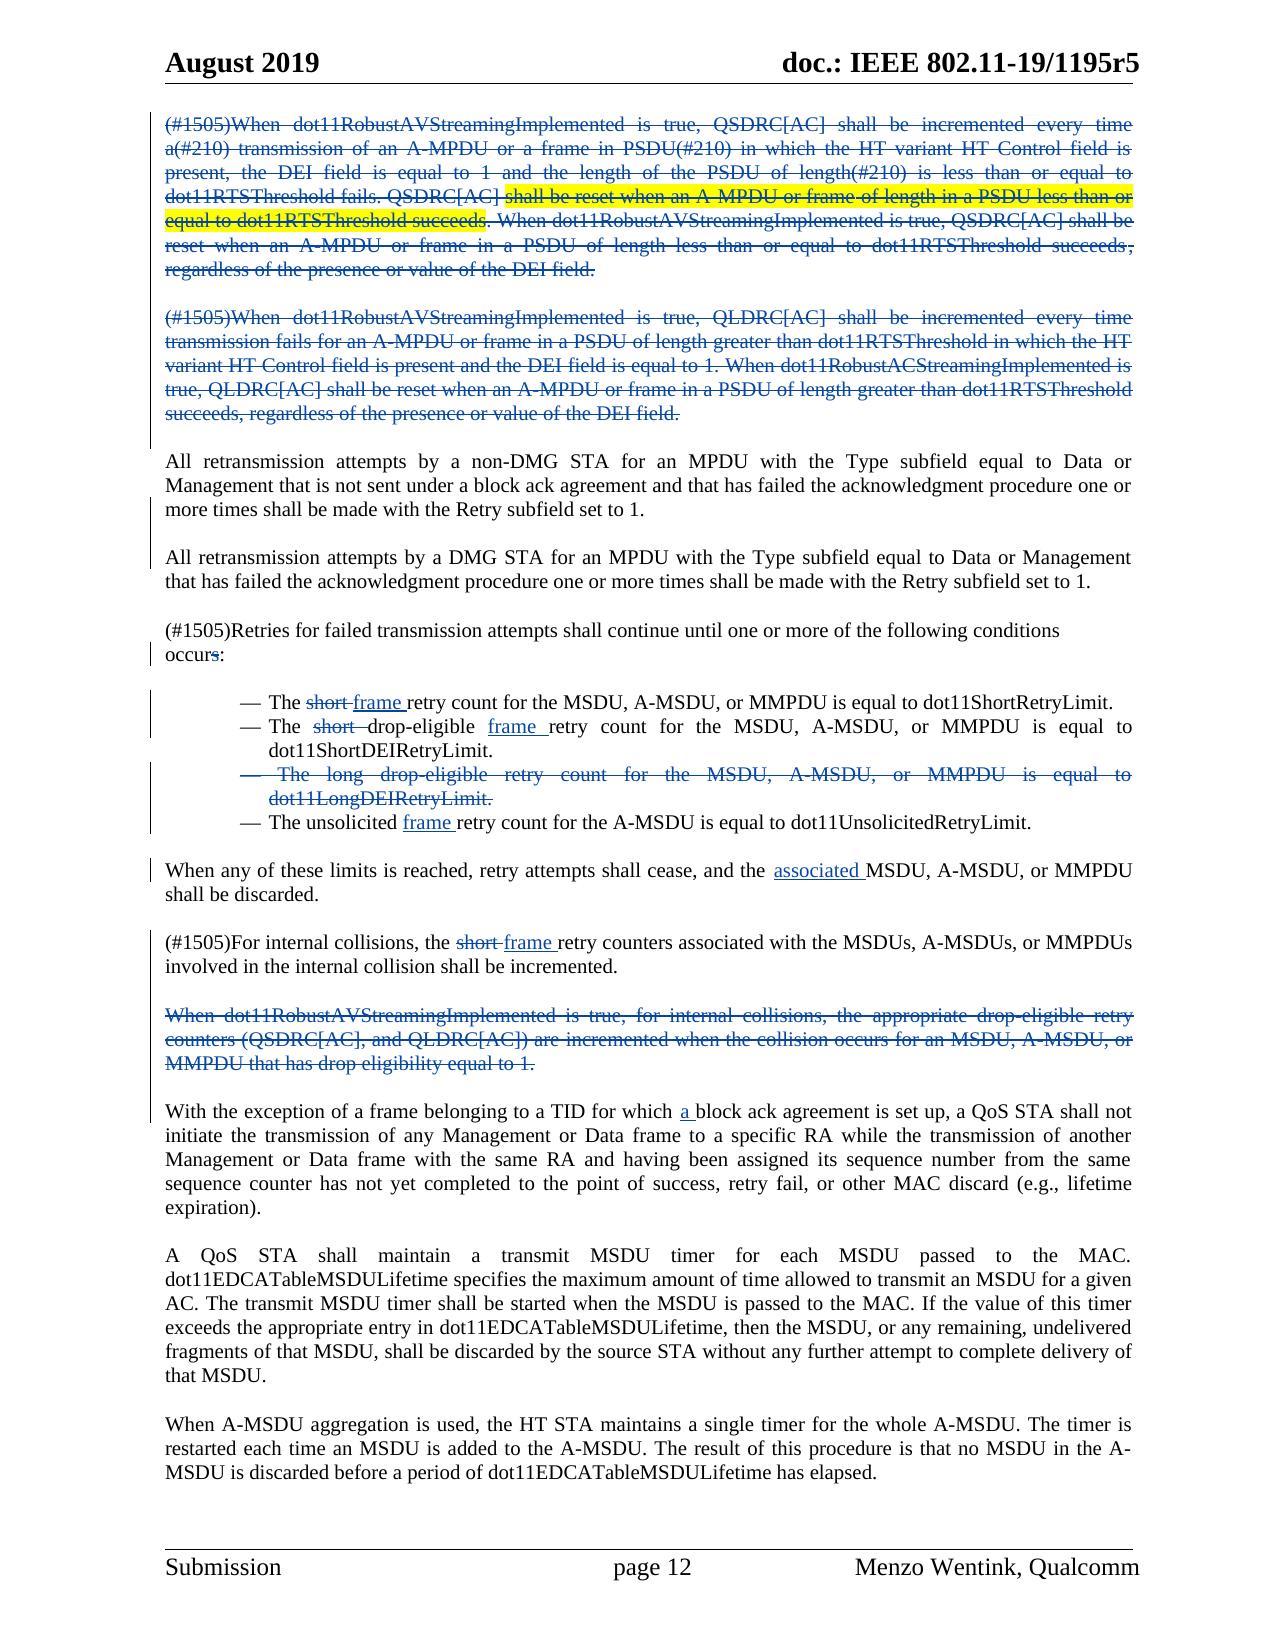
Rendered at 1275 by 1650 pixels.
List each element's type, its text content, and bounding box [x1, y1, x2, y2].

text — The retry count for the MSDU, A-MSDU, or MMPDU is equal to dot11ShortRetryLimit. [240, 690, 1133, 714]
text (#1505)Retries for failed transmission attempts shall continue until one or more of the following conditions [165, 617, 1133, 642]
text With the exception of a frame belonging to a TID for which block ack agreement is set up, a QoS STA shall not initiate the transmission of any Management or Data frame to a specific RA while the transmission of another Management or Data frame with the same RA and having been assigned its sequence number from the same sequence counter has not yet completed to the point of success, retry fail, or other MAC discard (e.g., lifetime expiration). [165, 1099, 1133, 1219]
text — The unsolicited retry count for the A-MSDU is equal to dot11UnsolicitedRetryLimit. [240, 810, 1133, 834]
text When any of these limits is reached, retry attempts shall cease, and the MSDU, A-MSDU, or MMPDU shall be discarded. [165, 858, 1133, 906]
text occur: [165, 642, 1133, 666]
text All retransmission attempts by a DMG STA for an MPDU with the Type subfield equal to Data or Management that has failed the acknowledgment procedure one or more times shall be made with the Retry subfield set to 1. [165, 545, 1133, 593]
text A QoS STA shall maintain a transmit MSDU timer for each MSDU passed to the MAC. dot11EDCATableMSDULifetime specifies the maximum amount of time allowed to transmit an MSDU for a given AC. The transmit MSDU timer shall be started when the MSDU is passed to the MAC. If the value of this timer exceeds the appropriate entry in dot11EDCATableMSDULifetime, then the MSDU, or any remaining, undelivered fragments of that MSDU, shall be discarded by the source STA without any further attempt to complete delivery of that MSDU. [165, 1243, 1133, 1387]
text All retransmission attempts by a non-DMG STA for an MPDU with the Type subfield equal to Data or Management that is not sent under a block ack agreement and that has failed the acknowledgment procedure one or more times shall be made with the Retry subfield set to 1. [165, 449, 1133, 521]
text (#1505)For internal collisions, the retry counters associated with the MSDUs, A-MSDUs, or MMPDUs involved in the internal collision shall be incremented. [165, 930, 1133, 978]
text — The drop-eligible retry count for the MSDU, A-MSDU, or MMPDU is equal to dot11ShortDEIRetryLimit. [240, 714, 1133, 762]
text When A-MSDU aggregation is used, the HT STA maintains a single timer for the whole A-MSDU. The timer is restarted each time an MSDU is added to the A-MSDU. The result of this procedure is that no MSDU in the A-MSDU is discarded before a period of dot11EDCATableMSDULifetime has elapsed. [165, 1412, 1133, 1484]
